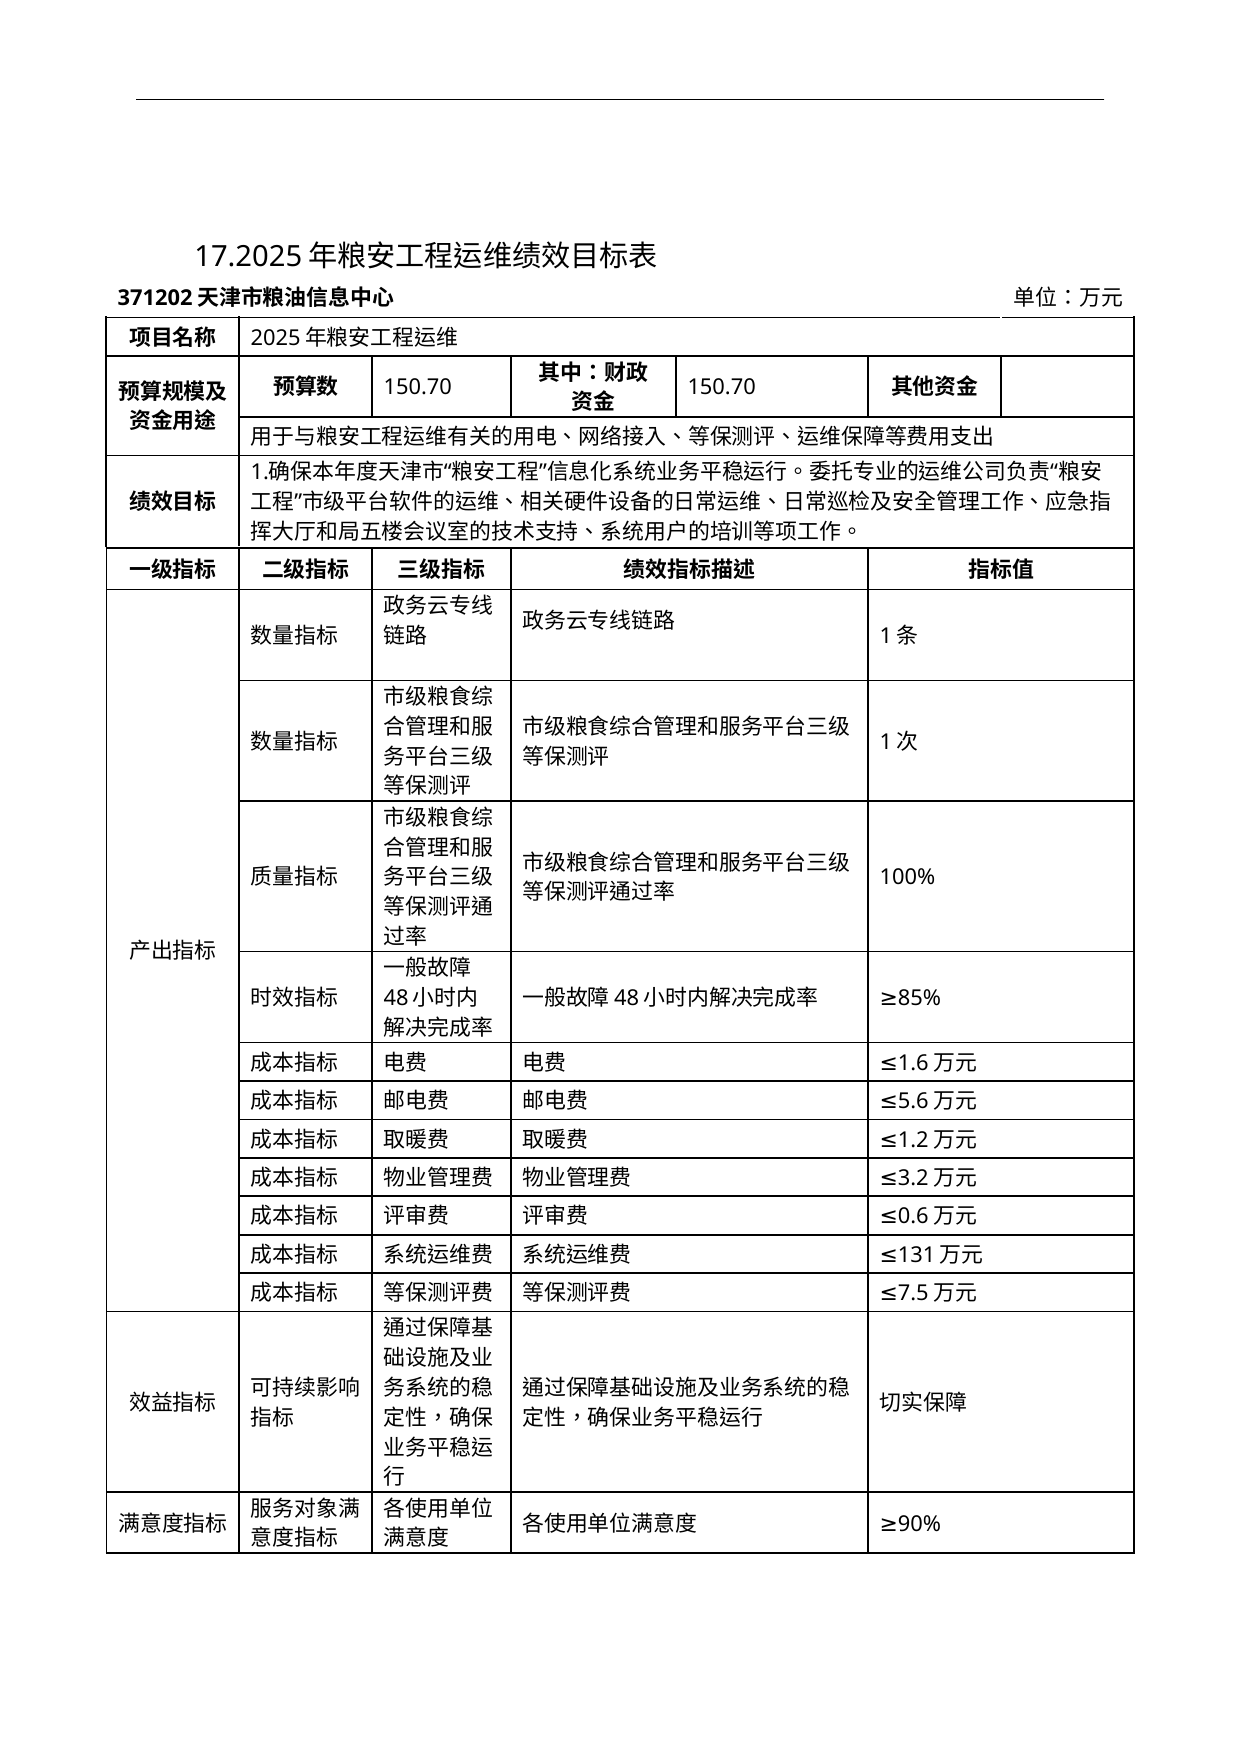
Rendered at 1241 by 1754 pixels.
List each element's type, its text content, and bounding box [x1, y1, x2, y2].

table_cell 等保测评费 [512, 1274, 867, 1311]
table_cell 市级粮食综合管理和服务平台三级等保测评通过率 [512, 802, 867, 951]
table_cell 成本指标 [240, 1159, 371, 1195]
table_cell 成本指标 [240, 1043, 371, 1080]
table_cell 预算数 [240, 357, 371, 416]
table_cell 用于与粮安工程运维有关的用电、网络接入、等保测评、运维保障等费用支出 [240, 418, 1133, 454]
table_cell 邮电费 [512, 1082, 867, 1118]
table_cell 效益指标 [107, 1312, 238, 1491]
table_cell 切实保障 [869, 1312, 1133, 1491]
table_cell ≤131万元 [869, 1236, 1133, 1272]
table_cell 100% [869, 802, 1133, 951]
table_cell 政务云专线链路 [373, 590, 510, 679]
table_cell 邮电费 [373, 1082, 510, 1118]
table_cell 其他资金 [869, 357, 1000, 416]
table_cell 评审费 [512, 1197, 867, 1234]
table_cell 政务云专线链路 [512, 590, 867, 679]
table_cell 通过保障基础设施及业务系统的稳定性，确保业务平稳运行 [512, 1312, 867, 1491]
table_cell 市级粮食综合管理和服务平台三级等保测评通过率 [373, 802, 510, 951]
table_cell 市级粮食综合管理和服务平台三级等保测评 [512, 681, 867, 800]
table_cell 时效指标 [240, 952, 371, 1042]
table_cell 150.70 [677, 357, 867, 416]
table_cell 2025年粮安工程运维 [240, 318, 1133, 355]
table_cell 系统运维费 [512, 1236, 867, 1272]
table_cell ≥85% [869, 952, 1133, 1042]
table_cell 等保测评费 [373, 1274, 510, 1311]
table_cell 可持续影响指标 [240, 1312, 371, 1491]
table_cell ≤5.6万元 [869, 1082, 1133, 1118]
table_cell ≤1.6万元 [869, 1043, 1133, 1080]
table_header 一级指标 [107, 549, 238, 588]
table_header 371202天津市粮油信息中心 [107, 277, 1000, 316]
table_cell 满意度指标 [107, 1493, 238, 1552]
table_cell 1.确保本年度天津市“粮安工程”信息化系统业务平稳运行。委托专业的运维公司负责“粮安工程”市级平台软件的运维、相关硬件设备的日常运维、日常巡检及安全管理工作、应急指挥大厅和局五楼会议室的技术支持、系统用户的培训等项工作。 [240, 456, 1133, 545]
table_cell 其中：财政 资金 [512, 357, 675, 416]
table_cell 取暖费 [373, 1120, 510, 1157]
table_cell ≤1.2万元 [869, 1120, 1133, 1157]
table_cell 物业管理费 [373, 1159, 510, 1195]
table_cell 服务对象满意度指标 [240, 1493, 371, 1552]
table_header 绩效指标描述 [512, 549, 867, 588]
table_cell 1次 [869, 681, 1133, 800]
table_cell 质量指标 [240, 802, 371, 951]
table_cell 各使用单位满意度 [373, 1493, 510, 1552]
table_cell 市级粮食综合管理和服务平台三级等保测评 [373, 681, 510, 800]
table_header 单位：万元 [1002, 277, 1133, 316]
table_header 三级指标 [373, 549, 510, 588]
table_cell 系统运维费 [373, 1236, 510, 1272]
table_cell 一般故障48小时内解决完成率 [373, 952, 510, 1042]
table_cell 物业管理费 [512, 1159, 867, 1195]
table_cell 预算规模及资金用途 [107, 357, 238, 454]
table_cell 数量指标 [240, 681, 371, 800]
table_cell 通过保障基础设施及业务系统的稳定性，确保业务平稳运行 [373, 1312, 510, 1491]
table_cell 电费 [373, 1043, 510, 1080]
table_cell ≤0.6万元 [869, 1197, 1133, 1234]
table_cell 成本指标 [240, 1197, 371, 1234]
table_cell 150.70 [373, 357, 510, 416]
table_cell [1002, 357, 1133, 416]
table_cell 数量指标 [240, 590, 371, 679]
table_cell 一般故障48小时内解决完成率 [512, 952, 867, 1042]
text 17.2025年粮安工程运维绩效目标表 [136, 235, 1104, 275]
table_cell 产出指标 [107, 590, 238, 1311]
table_cell ≤7.5万元 [869, 1274, 1133, 1311]
table_cell 项目名称 [107, 318, 238, 355]
table_cell 成本指标 [240, 1236, 371, 1272]
table_cell 电费 [512, 1043, 867, 1080]
table_cell 1条 [869, 590, 1133, 679]
table_cell ≥90% [869, 1493, 1133, 1552]
table_cell 评审费 [373, 1197, 510, 1234]
table_header 二级指标 [240, 549, 371, 588]
table_cell 成本指标 [240, 1082, 371, 1118]
table_cell 成本指标 [240, 1274, 371, 1311]
table_cell 取暖费 [512, 1120, 867, 1157]
table_cell 成本指标 [240, 1120, 371, 1157]
table_cell 各使用单位满意度 [512, 1493, 867, 1552]
table_cell ≤3.2万元 [869, 1159, 1133, 1195]
table_header 指标值 [869, 549, 1133, 588]
table_cell 绩效目标 [107, 456, 238, 545]
